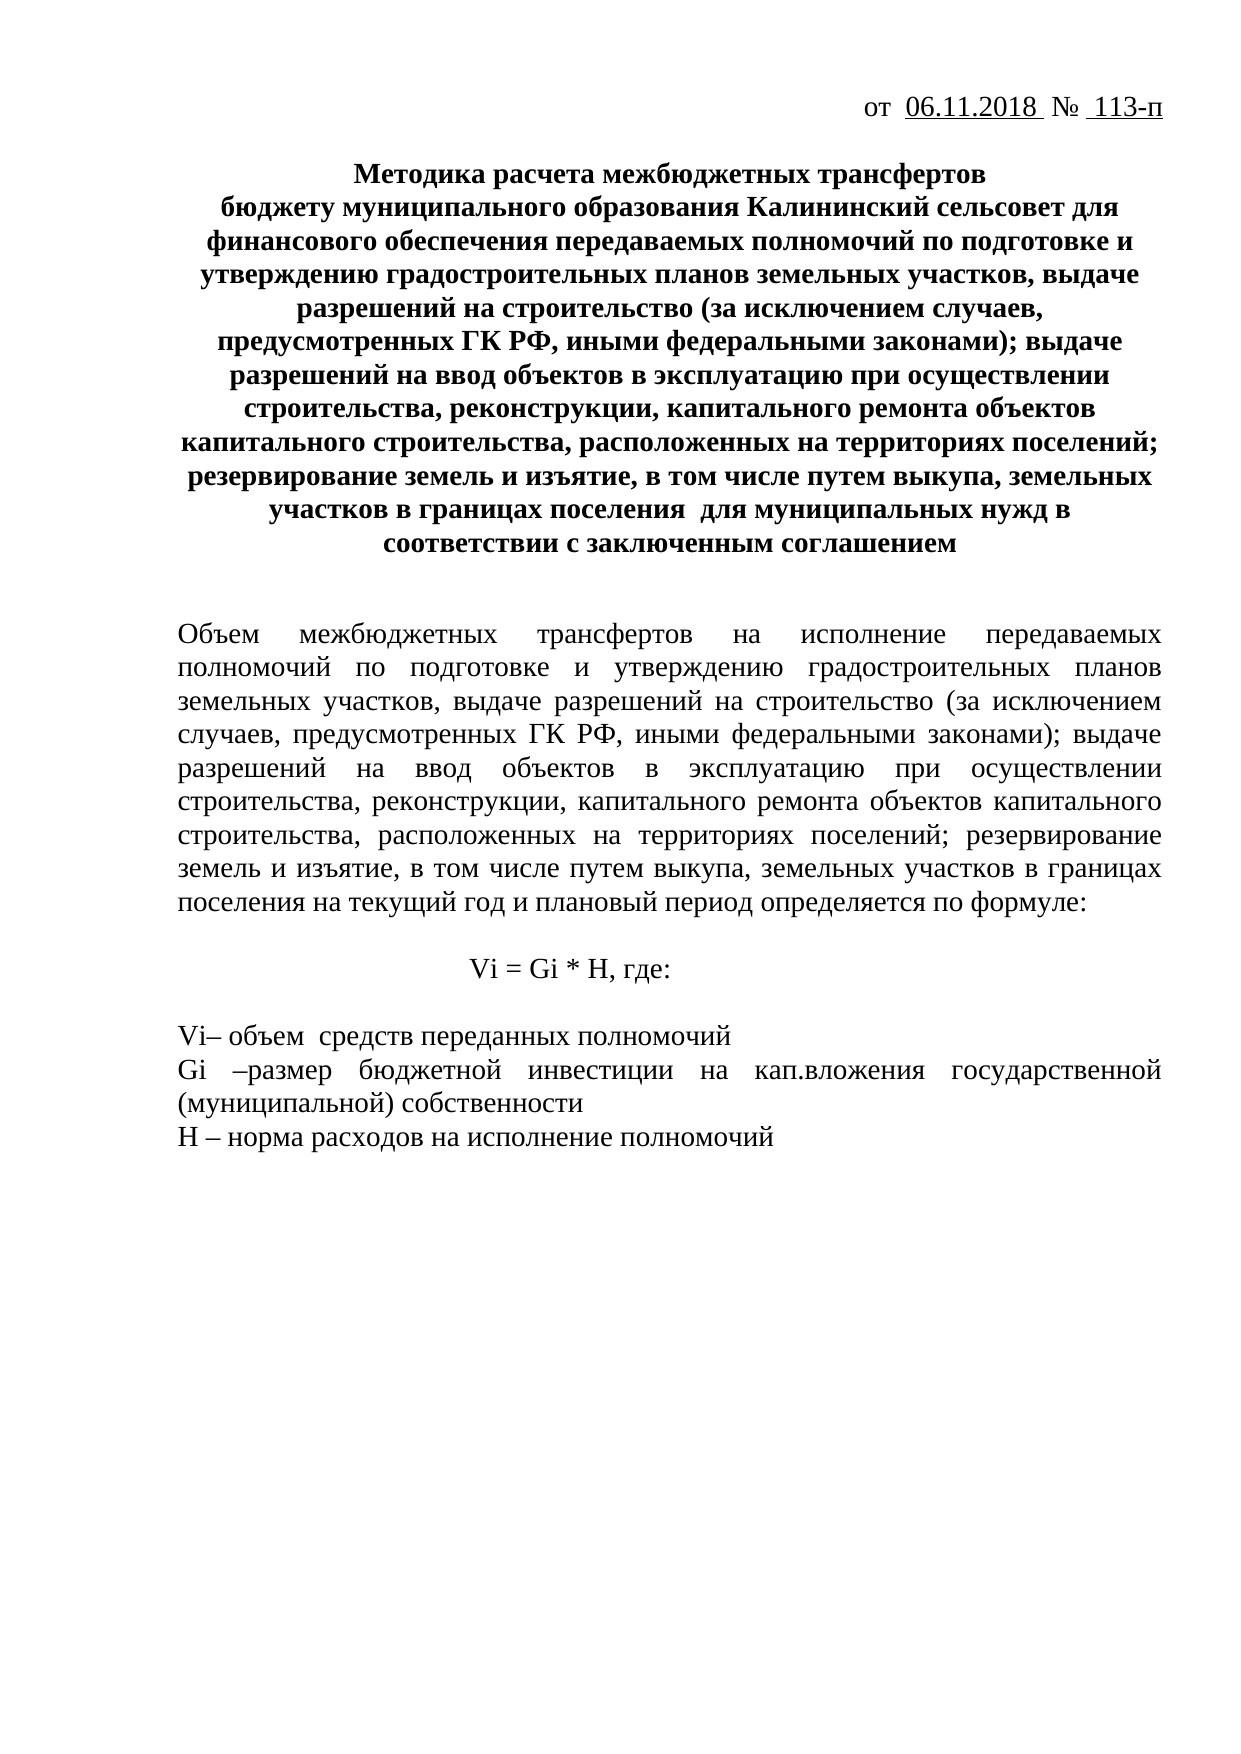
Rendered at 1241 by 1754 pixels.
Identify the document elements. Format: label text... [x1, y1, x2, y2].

subtitle от 06.11.2018 № 113-п [177, 89, 1163, 122]
text Объем межбюджетных трансфертов на исполнение передаваемых полномочий по подготовке и утверждению градостроительных планов земельных участков, выдаче разрешений на строительство (за исключением случаев, предусмотренных ГК РФ, иными федеральными законами); выдаче разрешений на ввод объектов в эксплуатацию при осуществлении строительства, реконструкции, капитального ремонта объектов капитального строительства, расположенных на территориях поселений; резервирование земель и изъятие, в том числе путем выкупа, земельных участков в границах поселения на текущий год и плановый период определяется по формуле: [177, 616, 1163, 918]
text H – норма расходов на исполнение полномочий [177, 1119, 1163, 1152]
text бюджету муниципального образования Калининский сельсовет для финансового обеспечения передаваемых полномочий по подготовке и утверждению градостроительных планов земельных участков, выдаче разрешений на строительство (за исключением случаев, предусмотренных ГК РФ, иными федеральными законами); выдаче разрешений на ввод объектов в эксплуатацию при осуществлении строительства, реконструкции, капитального ремонта объектов капитального строительства, расположенных на территориях поселений; резервирование земель и изъятие, в том числе путем выкупа, земельных участков в границах поселения для муниципальных нужд в соответствии с заключенным соглашением [177, 189, 1163, 558]
text Методика расчета межбюджетных трансфертов [177, 156, 1163, 189]
text Vi– объем средств переданных полномочий [177, 1018, 1163, 1052]
text Vi = Gi * H, где: [177, 951, 1163, 985]
text Gi –размер бюджетной инвестиции на кап.вложения государственной (муниципальной) собственности [177, 1052, 1163, 1119]
